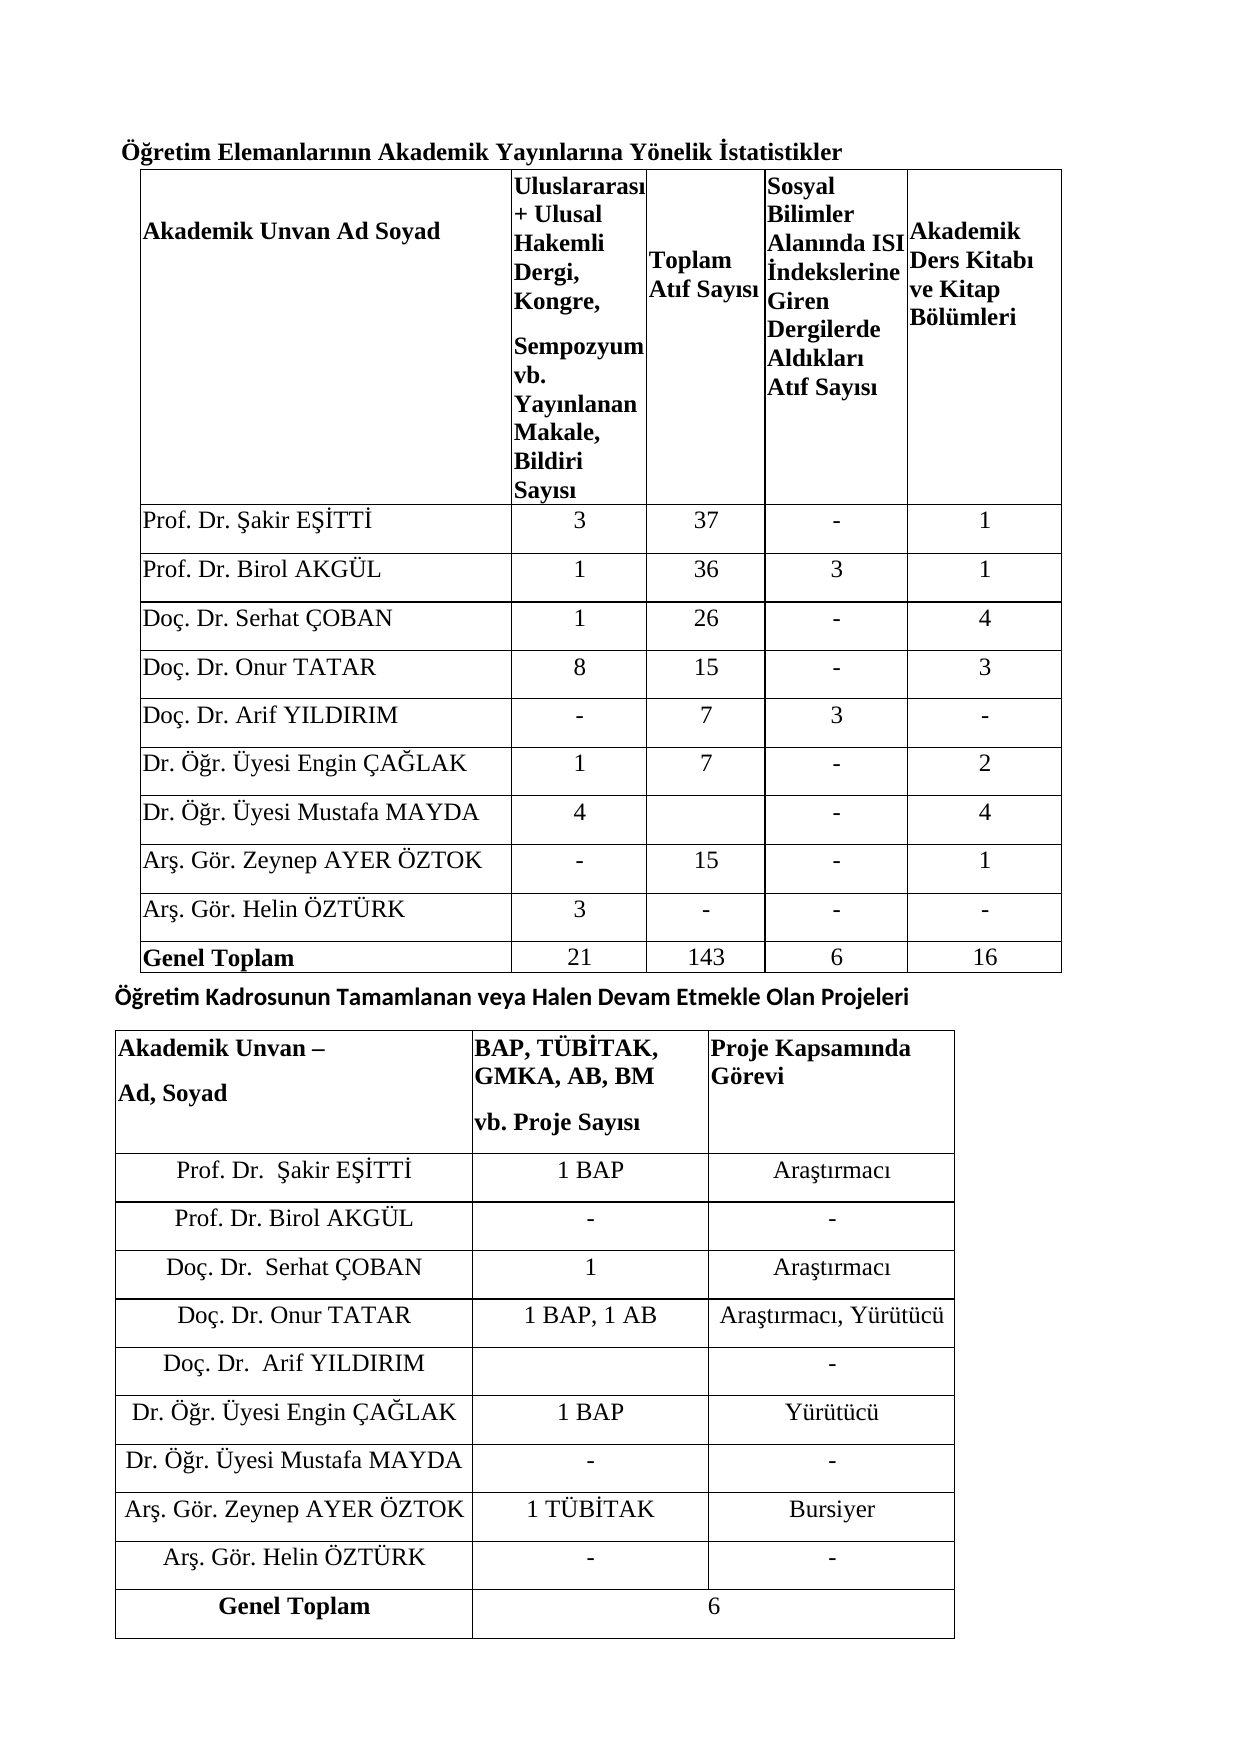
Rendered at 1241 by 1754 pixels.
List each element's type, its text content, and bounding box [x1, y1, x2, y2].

table_cell [647, 796, 764, 844]
table_cell Doç. Dr. Serhat ÇOBAN [116, 1251, 472, 1298]
table_cell Arş. Gör. Zeynep AYER ÖZTOK [116, 1493, 472, 1541]
table_cell 3 [766, 699, 907, 747]
table_cell Prof. Dr. Birol AKGÜL [116, 1203, 472, 1250]
table_cell 1 TÜBİTAK [473, 1493, 708, 1541]
table_cell - [766, 894, 907, 941]
subtitle Öğretim Elemanlarının Akademik Yayınlarına Yönelik İstatistikler [114, 137, 1173, 166]
table_cell 37 [647, 505, 764, 553]
table_cell 7 [647, 748, 764, 795]
table_cell 1 BAP [473, 1154, 708, 1201]
table_cell - [908, 699, 1061, 747]
table_cell Doç. Dr. Serhat ÇOBAN [141, 603, 511, 650]
table_cell 4 [908, 796, 1061, 844]
table_cell 21 [512, 942, 646, 972]
table_cell Doç. Dr. Onur TATAR [141, 651, 511, 698]
table_header Akademik Unvan – Ad, Soyad [116, 1031, 472, 1153]
table_cell Arş. Gör. Helin ÖZTÜRK [141, 894, 511, 941]
table_cell 2 [908, 748, 1061, 795]
table_cell - [766, 651, 907, 698]
table_cell Bursiyer [709, 1493, 954, 1541]
table_cell - [766, 845, 907, 892]
table_cell 1 [908, 845, 1061, 892]
table_cell Prof. Dr. Birol AKGÜL [141, 554, 511, 601]
table_cell Doç. Dr. Arif YILDIRIM [141, 699, 511, 747]
table_cell Dr. Öğr. Üyesi Mustafa MAYDA [141, 796, 511, 844]
table_cell 16 [908, 942, 1061, 972]
table_header Akademik Unvan Ad Soyad [141, 170, 511, 504]
table_cell 15 [647, 845, 764, 892]
table_cell Araştırmacı [709, 1154, 954, 1201]
table_cell 1 BAP, 1 AB [473, 1300, 708, 1347]
table_header Uluslararası + Ulusal Hakemli Dergi, Kongre, Sempozyum vb. Yayınlanan Makale, Bildiri Sayısı [512, 170, 646, 504]
table_cell Araştırmacı [709, 1251, 954, 1298]
table_header BAP, TÜBİTAK, GMKA, AB, BM vb. Proje Sayısı [473, 1031, 708, 1153]
table_cell - [766, 748, 907, 795]
table_header Proje Kapsamında Görevi [709, 1031, 954, 1153]
table_cell 4 [908, 603, 1061, 650]
table_cell Genel Toplam [141, 942, 511, 972]
table_cell Dr. Öğr. Üyesi Engin ÇAĞLAK [116, 1396, 472, 1443]
table_cell Doç. Dr. Onur TATAR [116, 1300, 472, 1347]
table_cell - [709, 1203, 954, 1250]
table_header Akademik Ders Kitabı ve Kitap Bölümleri [908, 170, 1061, 504]
table_cell Doç. Dr. Arif YILDIRIM [116, 1348, 472, 1395]
table_header Sosyal Bilimler Alanında ISI İndekslerine Giren Dergilerde Aldıkları Atıf Sayısı [766, 170, 907, 504]
table_cell - [709, 1445, 954, 1492]
table_cell Arş. Gör. Helin ÖZTÜRK [116, 1542, 472, 1589]
table_cell - [766, 505, 907, 553]
text Öğretim Kadrosunun Tamamlanan veya Halen Devam Etmekle Olan Projeleri [114, 981, 1173, 1011]
table_cell Genel Toplam [116, 1590, 472, 1638]
table_cell - [766, 603, 907, 650]
table_cell Dr. Öğr. Üyesi Engin ÇAĞLAK [141, 748, 511, 795]
table_cell 26 [647, 603, 764, 650]
table_cell [473, 1348, 708, 1395]
table_cell - [512, 699, 646, 747]
table_cell 15 [647, 651, 764, 698]
table_cell Araştırmacı, Yürütücü [709, 1300, 954, 1347]
table_cell 7 [647, 699, 764, 747]
table_cell 1 [908, 505, 1061, 553]
table_cell - [709, 1542, 954, 1589]
table_cell 143 [647, 942, 764, 972]
table_cell 3 [512, 894, 646, 941]
table_cell 6 [473, 1590, 954, 1638]
table_cell 4 [512, 796, 646, 844]
table_cell - [473, 1445, 708, 1492]
table_cell Dr. Öğr. Üyesi Mustafa MAYDA [116, 1445, 472, 1492]
table_cell 1 [512, 603, 646, 650]
table_cell 3 [512, 505, 646, 553]
table_cell - [647, 894, 764, 941]
table_cell - [908, 894, 1061, 941]
table_header Toplam Atıf Sayısı [647, 170, 764, 504]
table_cell Prof. Dr. Şakir EŞİTTİ [141, 505, 511, 553]
table_cell Prof. Dr. Şakir EŞİTTİ [116, 1154, 472, 1201]
table_cell - [512, 845, 646, 892]
table_cell 1 [908, 554, 1061, 601]
table_cell 8 [512, 651, 646, 698]
table_cell 1 [512, 554, 646, 601]
table_cell Arş. Gör. Zeynep AYER ÖZTOK [141, 845, 511, 892]
table_cell 36 [647, 554, 764, 601]
table_cell 1 [473, 1251, 708, 1298]
table_cell 3 [908, 651, 1061, 698]
table_cell 6 [766, 942, 907, 972]
table_cell 3 [766, 554, 907, 601]
table_cell - [709, 1348, 954, 1395]
table_cell - [473, 1203, 708, 1250]
table_cell 1 BAP [473, 1396, 708, 1443]
table_cell - [473, 1542, 708, 1589]
table_cell Yürütücü [709, 1396, 954, 1443]
table_cell - [766, 796, 907, 844]
table_cell 1 [512, 748, 646, 795]
